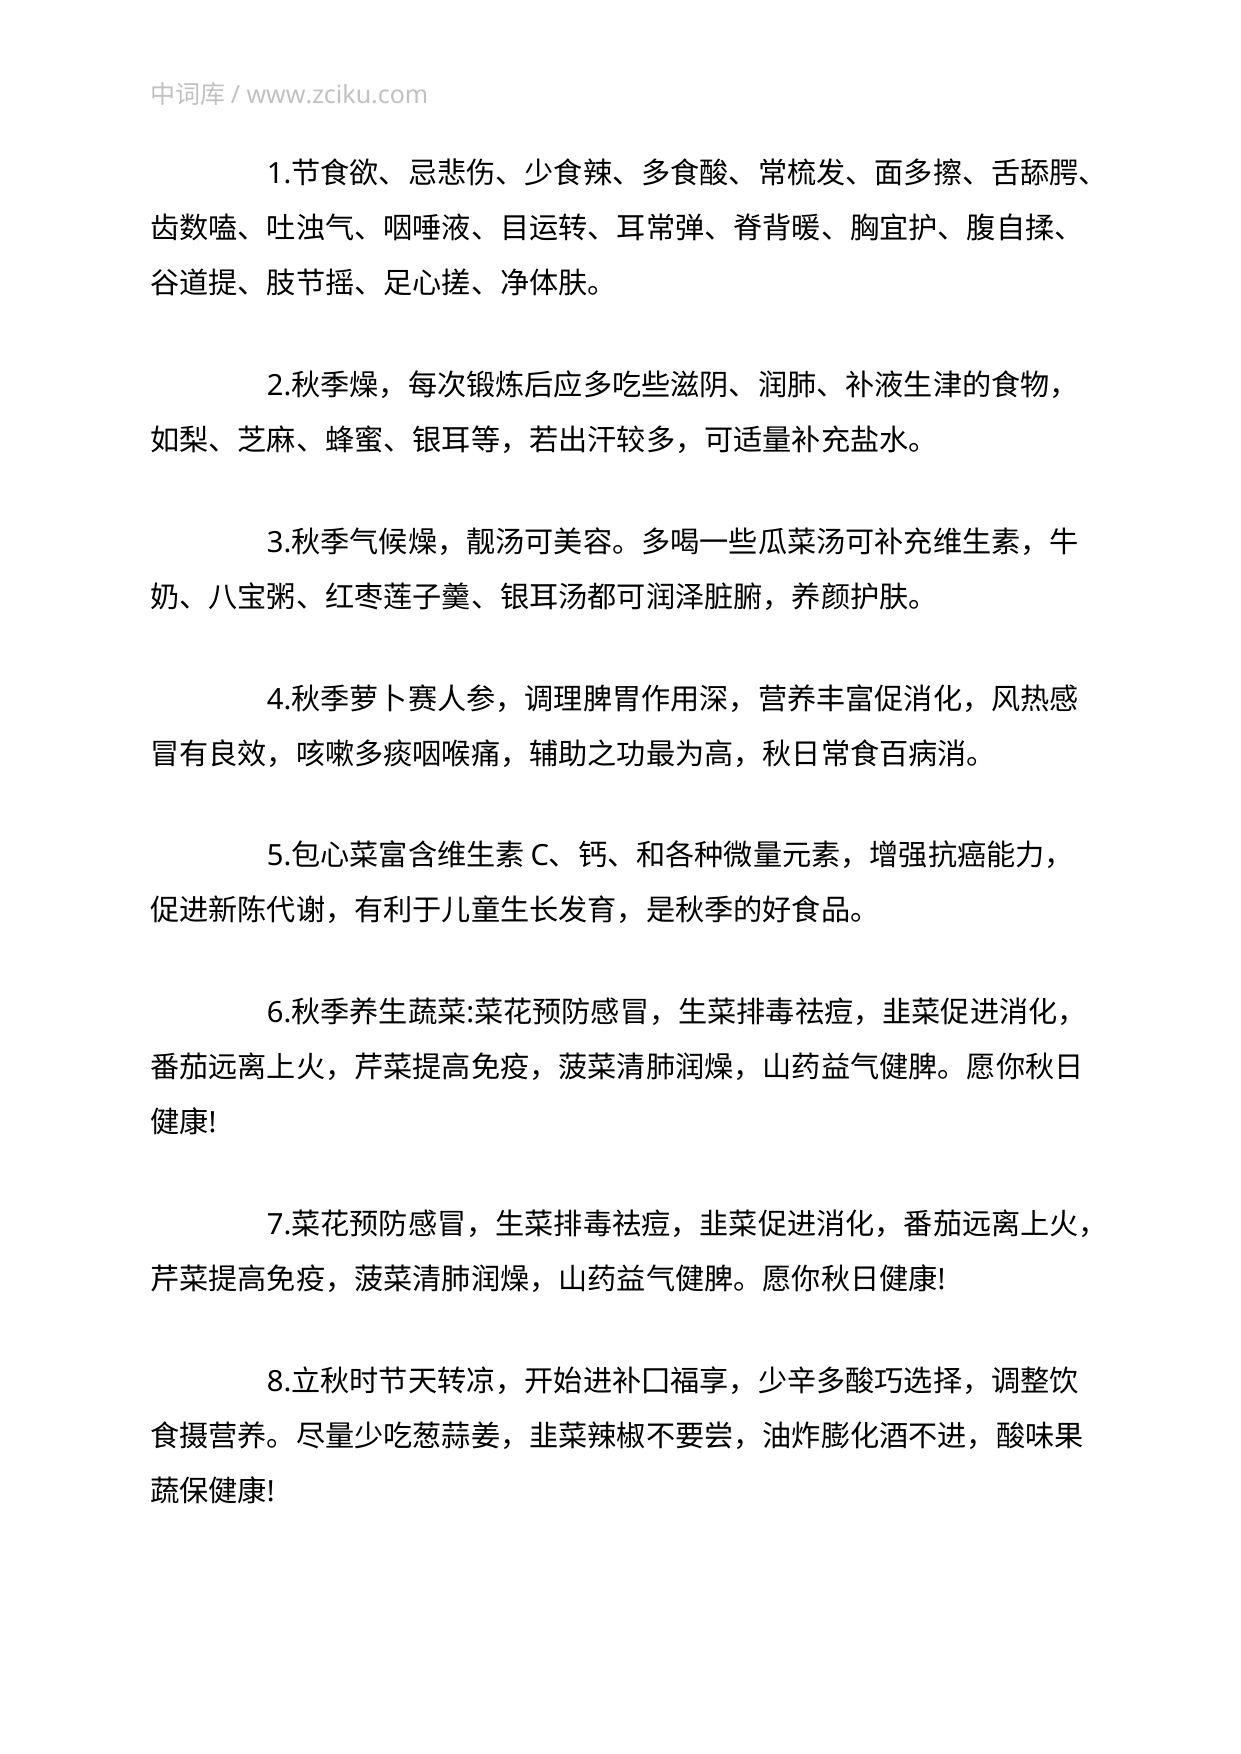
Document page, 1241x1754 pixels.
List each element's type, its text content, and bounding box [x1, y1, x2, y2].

text 7.菜花预防感冒，生菜排毒祛痘，韭菜促进消化，番茄远离上火，芹菜提高免疫，菠菜清肺润燥，山药益气健脾。愿你秋日健康! [150, 1201, 1090, 1298]
text 5.包心菜富含维生素C、钙、和各种微量元素，增强抗癌能力，促进新陈代谢，有利于儿童生长发育，是秋季的好食品。 [150, 832, 1090, 929]
text 3.秋季气候燥，靓汤可美容。多喝一些瓜菜汤可补充维生素，牛奶、八宝粥、红枣莲子羹、银耳汤都可润泽脏腑，养颜护肤。 [150, 518, 1090, 616]
text 8.立秋时节天转凉，开始进补囗福享，少辛多酸巧选择，调整饮食摄营养。尽量少吃葱蒜姜，韭菜辣椒不要尝，油炸膨化酒不进，酸味果蔬保健康! [150, 1358, 1090, 1510]
text 1.节食欲、忌悲伤、少食辣、多食酸、常梳发、面多擦、舌舔腭、齿数嗑、吐浊气、咽唾液、目运转、耳常弹、脊背暖、胸宜护、腹自揉、谷道提、肢节摇、足心搓、净体肤。 [150, 150, 1090, 302]
text 6.秋季养生蔬菜:菜花预防感冒，生菜排毒祛痘，韭菜促进消化，番茄远离上火，芹菜提高免疫，菠菜清肺润燥，山药益气健脾。愿你秋日健康! [150, 989, 1090, 1141]
text 2.秋季燥，每次锻炼后应多吃些滋阴、润肺、补液生津的食物，如梨、芝麻、蜂蜜、银耳等，若出汗较多，可适量补充盐水。 [150, 362, 1090, 459]
text 4.秋季萝卜赛人参，调理脾胃作用深，营养丰富促消化，风热感冒有良效，咳嗽多痰咽喉痛，辅助之功最为高，秋日常食百病消。 [150, 675, 1090, 772]
